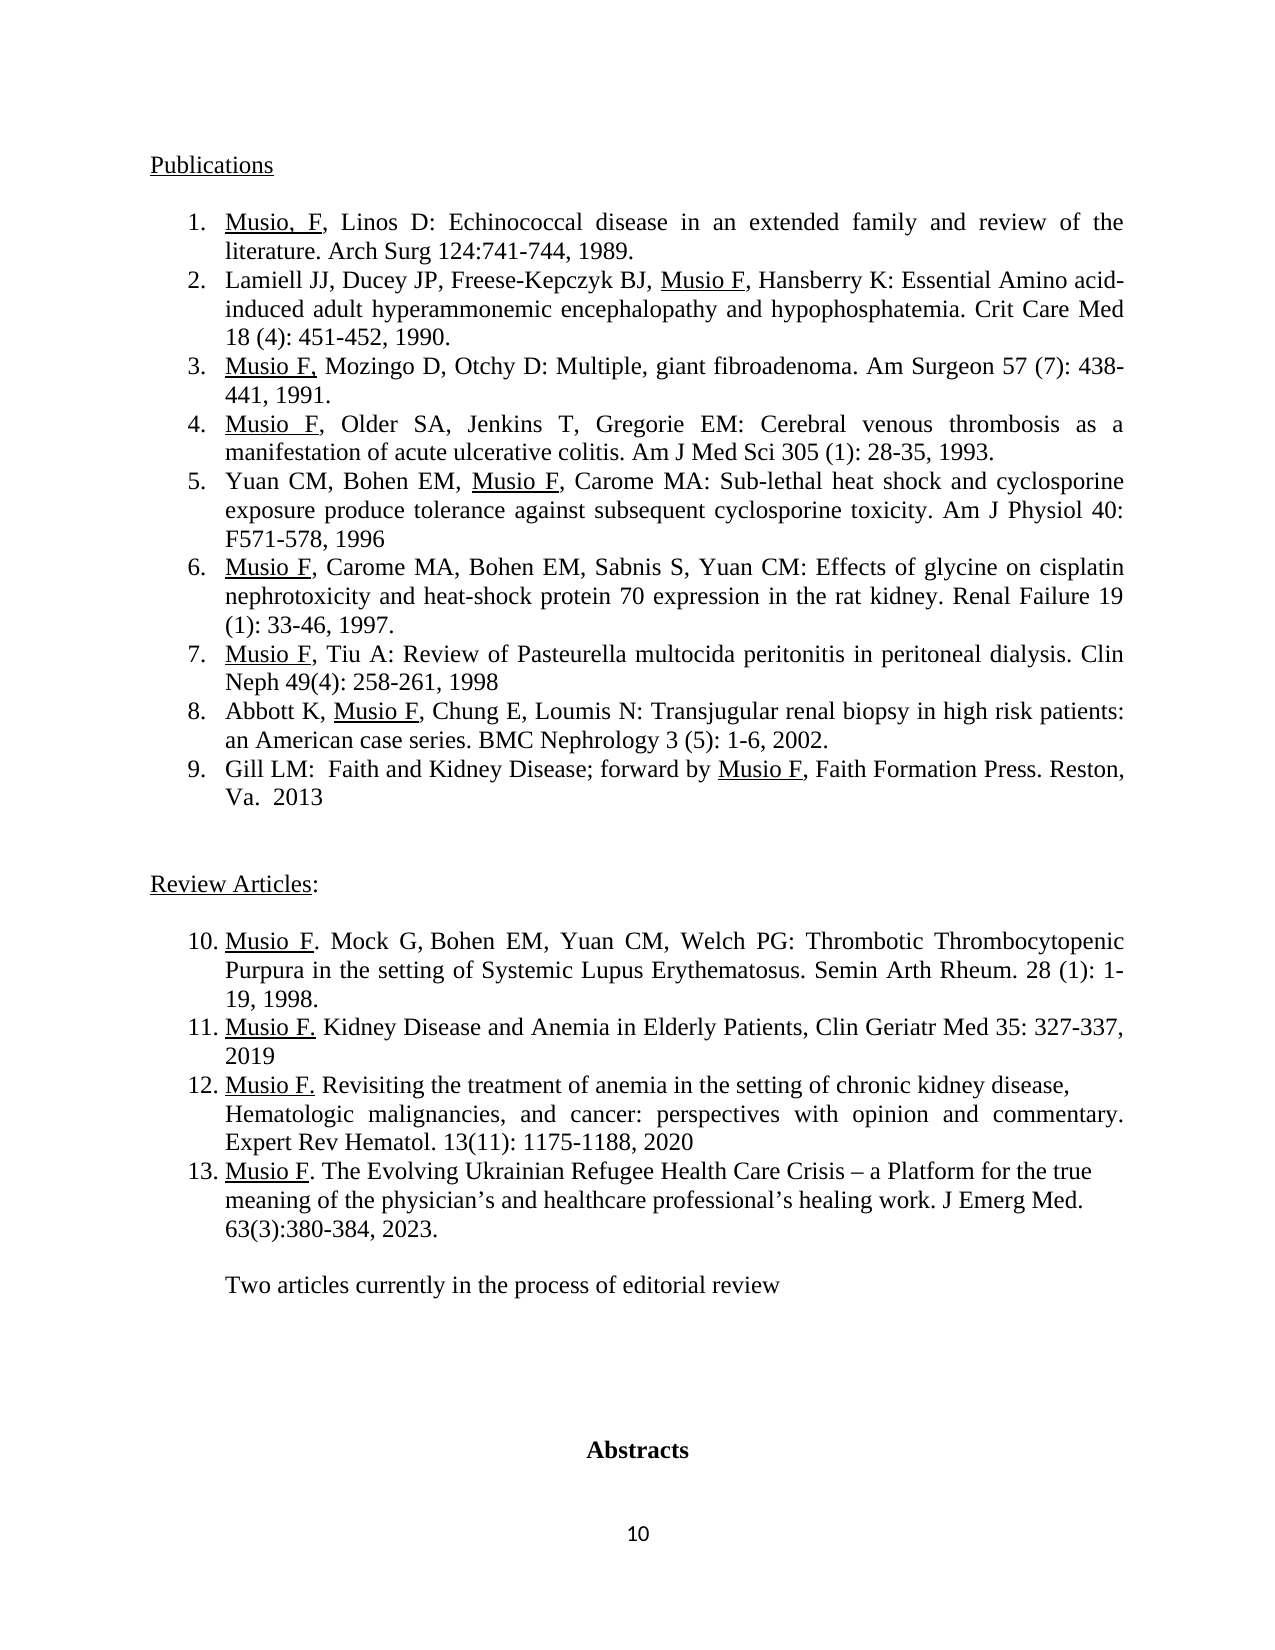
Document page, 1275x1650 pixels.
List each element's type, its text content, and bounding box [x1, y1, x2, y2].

list Musio F, Tiu A: Review of Pasteurella multocida peritonitis in peritoneal dialysis. Clin Neph 49(4): 258-261, 1998 [187, 639, 1125, 696]
text Two articles currently in the process of editorial review [225, 1271, 1125, 1299]
text meaning of the physician’s and healthcare professional’s healing work. J Emerg Med. [150, 1185, 1125, 1214]
list Musio F. Mock G, Bohen EM, Yuan CM, Welch PG: Thrombotic Thrombocytopenic Purpura in the setting of Systemic Lupus Erythematosus. Semin Arth Rheum. 28 (1): 1-19, 1998. [187, 926, 1125, 1012]
list Lamiell JJ, Ducey JP, Freese-Kepczyk BJ, Musio F, Hansberry K: Essential Amino acid-induced adult hyperammonemic encephalopathy and hypophosphatemia. Crit Care Med 18 (4): 451-452, 1990. [187, 265, 1125, 351]
text Review Articles: [150, 869, 1125, 897]
text Hematologic malignancies, and cancer: perspectives with opinion and commentary. Expert Rev Hematol. 13(11): 1175-1188, 2020 [225, 1099, 1125, 1156]
list Musio F, Older SA, Jenkins T, Gregorie EM: Cerebral venous thrombosis as a manifestation of acute ulcerative colitis. Am J Med Sci 305 (1): 28-35, 1993. [187, 409, 1125, 466]
list Musio, F, Linos D: Echinococcal disease in an extended family and review of the literature. Arch Surg 124:741-744, 1989. [187, 207, 1125, 265]
text Publications [150, 150, 1125, 179]
text 63(3):380-384, 2023. [150, 1214, 1125, 1242]
list Musio F, Mozingo D, Otchy D: Multiple, giant fibroadenoma. Am Surgeon 57 (7): 438-441, 1991. [187, 351, 1125, 409]
list Musio F, Carome MA, Bohen EM, Sabnis S, Yuan CM: Effects of glycine on cisplatin nephrotoxicity and heat-shock protein 70 expression in the rat kidney. Renal Failure 19 (1): 33-46, 1997. [187, 552, 1125, 639]
text 13. Musio F. The Evolving Ukrainian Refugee Health Care Crisis – a Platform for the true [150, 1156, 1125, 1185]
list Musio F. Revisiting the treatment of anemia in the setting of chronic kidney disease, [187, 1070, 1125, 1099]
list Yuan CM, Bohen EM, Musio F, Carome MA: Sub-lethal heat shock and cyclosporine exposure produce tolerance against subsequent cyclosporine toxicity. Am J Physiol 40: F571-578, 1996 [187, 466, 1125, 552]
list Abbott K, Musio F, Chung E, Loumis N: Transjugular renal biopsy in high risk patients: an American case series. BMC Nephrology 3 (5): 1-6, 2002. [187, 696, 1125, 754]
text Abstracts [150, 1435, 1125, 1463]
list Gill LM: Faith and Kidney Disease; forward by Musio F, Faith Formation Press. Reston, Va. 2013 [187, 754, 1125, 811]
list Musio F. Kidney Disease and Anemia in Elderly Patients, Clin Geriatr Med 35: 327-337, 2019 [187, 1012, 1125, 1070]
